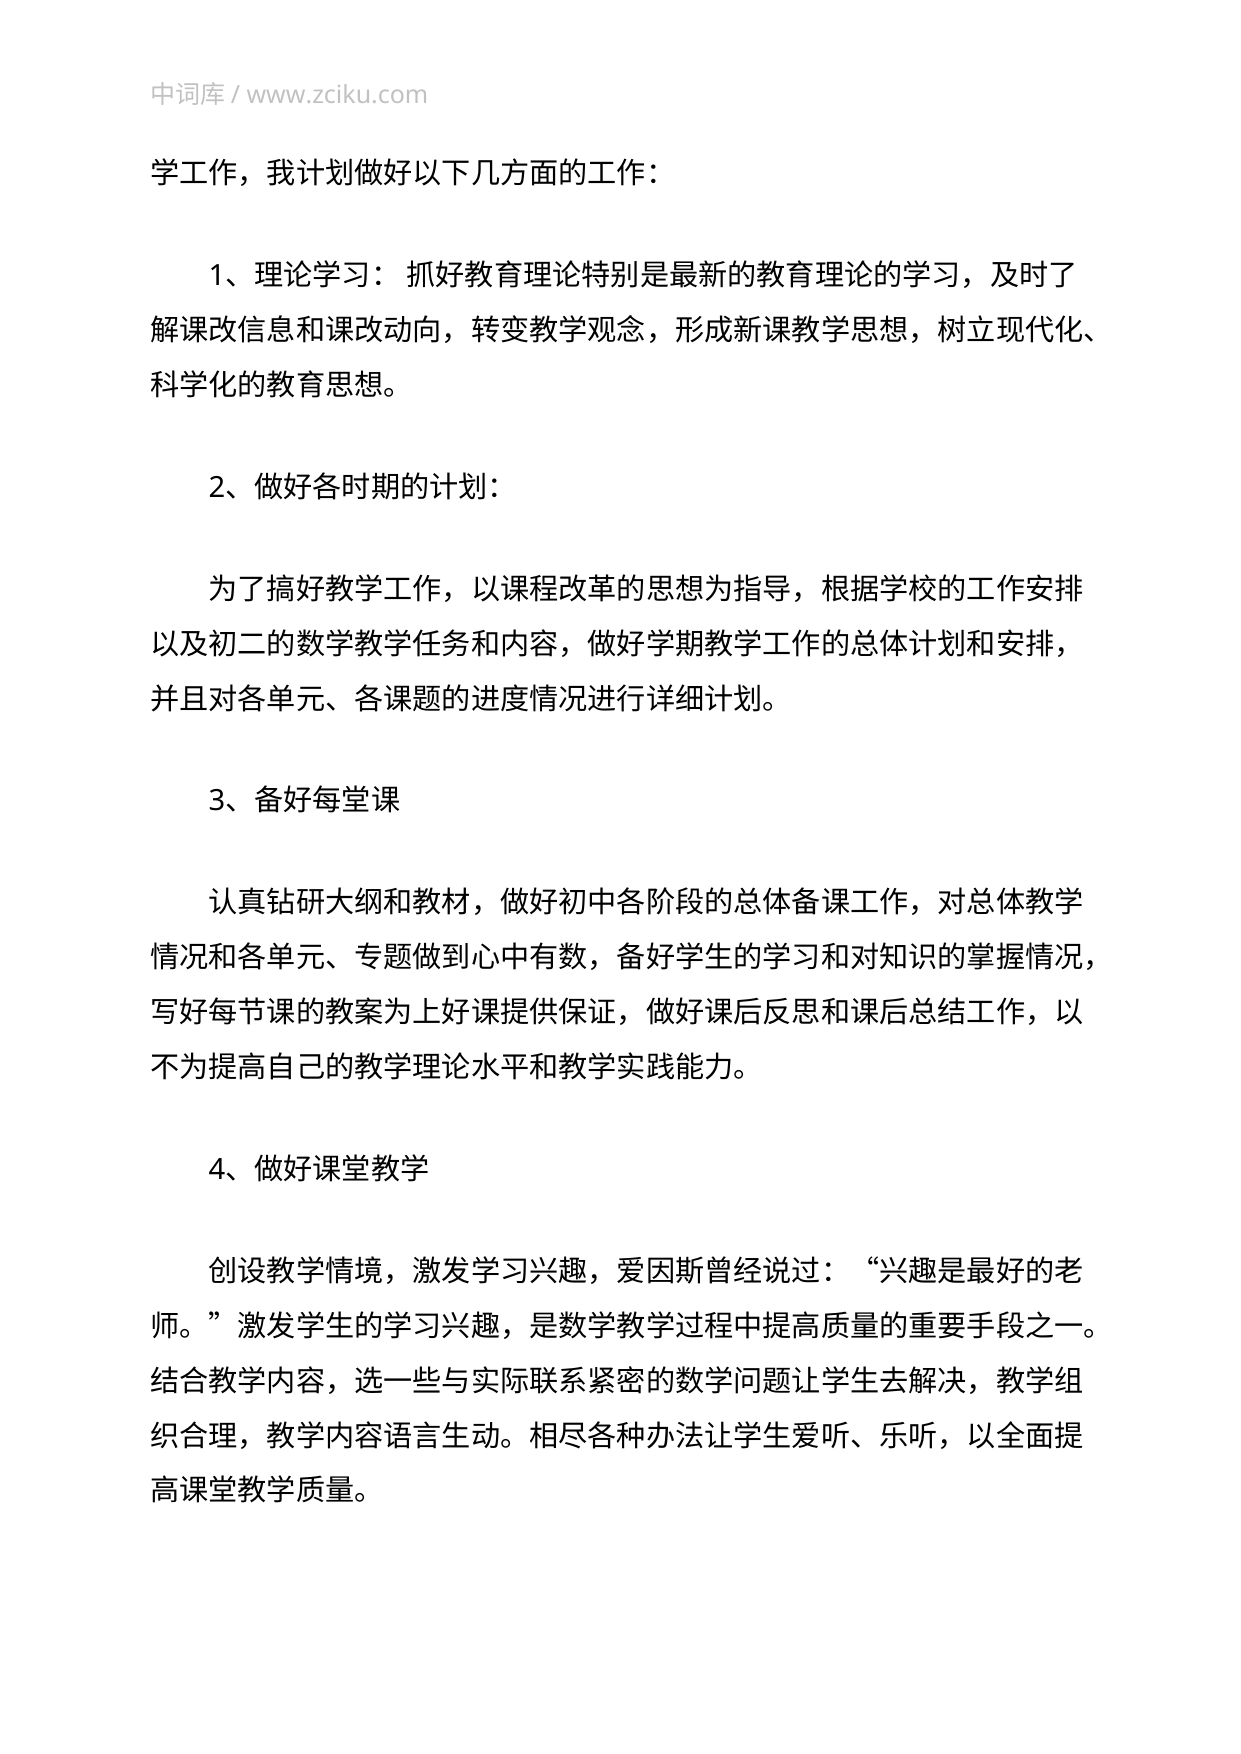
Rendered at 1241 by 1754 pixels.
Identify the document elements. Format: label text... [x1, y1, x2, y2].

text 4、做好课堂教学 [150, 1145, 1090, 1188]
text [150, 150, 1090, 192]
text 为了搞好教学工作，以课程改革的思想为指导，根据学校的工作安排以及初二的数学教学任务和内容，做好学期教学工作的总体计划和安排，并且对各单元、各课题的进度情况进行详细计划。 [150, 565, 1090, 717]
text 创设教学情境，激发学习兴趣，爱因斯曾经说过：“兴趣是最好的老师。”激发学生的学习兴趣，是数学教学过程中提高质量的重要手段之一。结合教学内容，选一些与实际联系紧密的数学问题让学生去解决，教学组织合理，教学内容语言生动。相尽各种办法让学生爱听、乐听，以全面提高课堂教学质量。 [150, 1247, 1090, 1509]
text 2、做好各时期的计划： [150, 463, 1090, 506]
text 1、理论学习： 抓好教育理论特别是最新的教育理论的学习，及时了解课改信息和课改动向，转变教学观念，形成新课教学思想，树立现代化、科学化的教育思想。 [150, 252, 1090, 404]
text 认真钻研大纲和教材，做好初中各阶段的总体备课工作，对总体教学情况和各单元、专题做到心中有数，备好学生的学习和对知识的掌握情况，写好每节课的教案为上好课提供保证，做好课后反思和课后总结工作，以不为提高自己的教学理论水平和教学实践能力。 [150, 879, 1090, 1086]
text 3、备好每堂课 [150, 777, 1090, 819]
